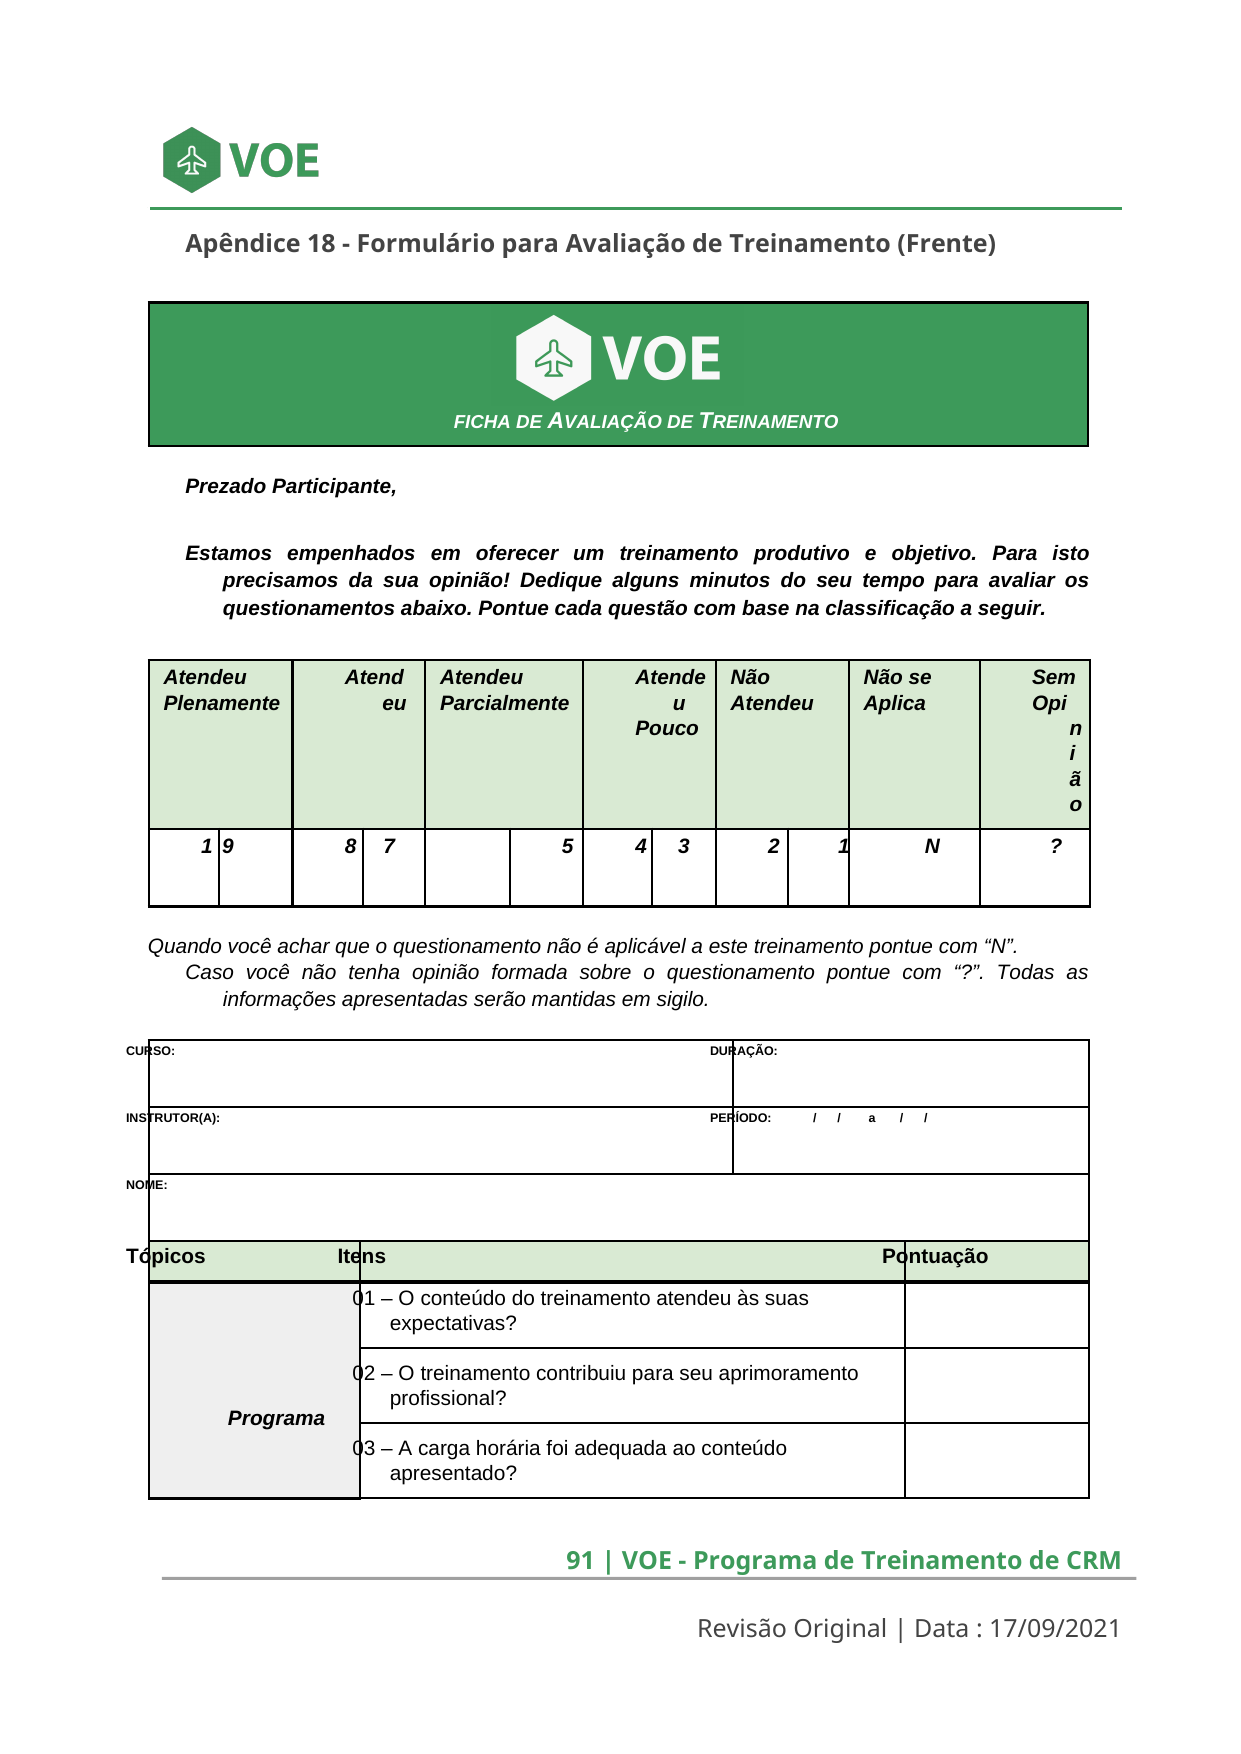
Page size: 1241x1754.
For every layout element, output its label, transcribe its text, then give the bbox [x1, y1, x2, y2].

subtitle Apêndice 18 - Formulário para Avaliação de Treinamento (Frente) [185, 226, 1122, 260]
text Caso você não tenha opinião formada sobre o questionamento pontue com “?”. Todas as informações apresentadas serão mantidas em sigilo. [185, 960, 1092, 1011]
table_header Não se Aplica [850, 661, 979, 828]
table_header [360, 1041, 732, 1106]
picture [159, 121, 324, 197]
table_cell 4 [584, 830, 651, 905]
table_cell 6 [426, 830, 509, 905]
table_cell ? [981, 830, 1089, 905]
table_header Atendeu [294, 661, 424, 828]
table_cell Pontuação [906, 1242, 1088, 1280]
table_cell 10 [150, 830, 218, 905]
table_header CURSO: [150, 1041, 360, 1106]
table_cell INSTRUTOR(A): [150, 1108, 360, 1173]
table_cell 01 – O conteúdo do treinamento atendeu às suas expectativas? [361, 1284, 904, 1347]
table_cell Itens [361, 1242, 904, 1280]
table_cell Tópicos [150, 1242, 359, 1280]
table_cell 9 [220, 830, 291, 905]
table_header Não Atendeu [717, 661, 848, 828]
table_cell 03 – A carga horária foi adequada ao conteúdo apresentado? [361, 1424, 904, 1497]
table_header Atendeu Plenamente [150, 661, 291, 828]
table_cell [906, 1424, 1088, 1497]
picture [491, 305, 744, 406]
table_cell [360, 1108, 732, 1173]
table_cell 1 [789, 830, 848, 905]
table_header DURAÇÃO: [734, 1041, 1088, 1106]
table_cell 2 [717, 830, 787, 905]
table_cell 02 – O treinamento contribuiu para seu aprimoramento profissional? [361, 1349, 904, 1422]
table_header Atendeu Parcialmente [426, 661, 582, 828]
table_cell Programa [150, 1284, 359, 1497]
table_header Atendeu Pouco [584, 661, 715, 828]
table_cell NOME: [150, 1175, 360, 1240]
table_cell 5 [511, 830, 582, 905]
table_cell N [850, 830, 979, 905]
table_header Sem Opinião [981, 661, 1089, 828]
table_header FICHA DE AVALIAÇÃO DE TREINAMENTO [150, 304, 1087, 445]
text Estamos empenhados em oferecer um treinamento produtivo e objetivo. Para isto precisamos da sua opinião! Dedique alguns minutos do seu tempo para avaliar os questionamentos abaixo. Pontue cada questão com base na classificação a seguir. [185, 540, 1092, 619]
table_cell 8 [294, 830, 362, 905]
text Quando você achar que o questionamento não é aplicável a este treinamento pontue com “N”. [148, 934, 1122, 958]
table_cell [906, 1284, 1088, 1347]
table_cell 7 [364, 830, 424, 905]
table_cell 3 [653, 830, 715, 905]
table_cell [906, 1349, 1088, 1422]
table_cell PERÍODO: / / a / / [734, 1108, 1088, 1173]
text Prezado Participante, [185, 474, 1020, 498]
table_cell [360, 1175, 1088, 1240]
